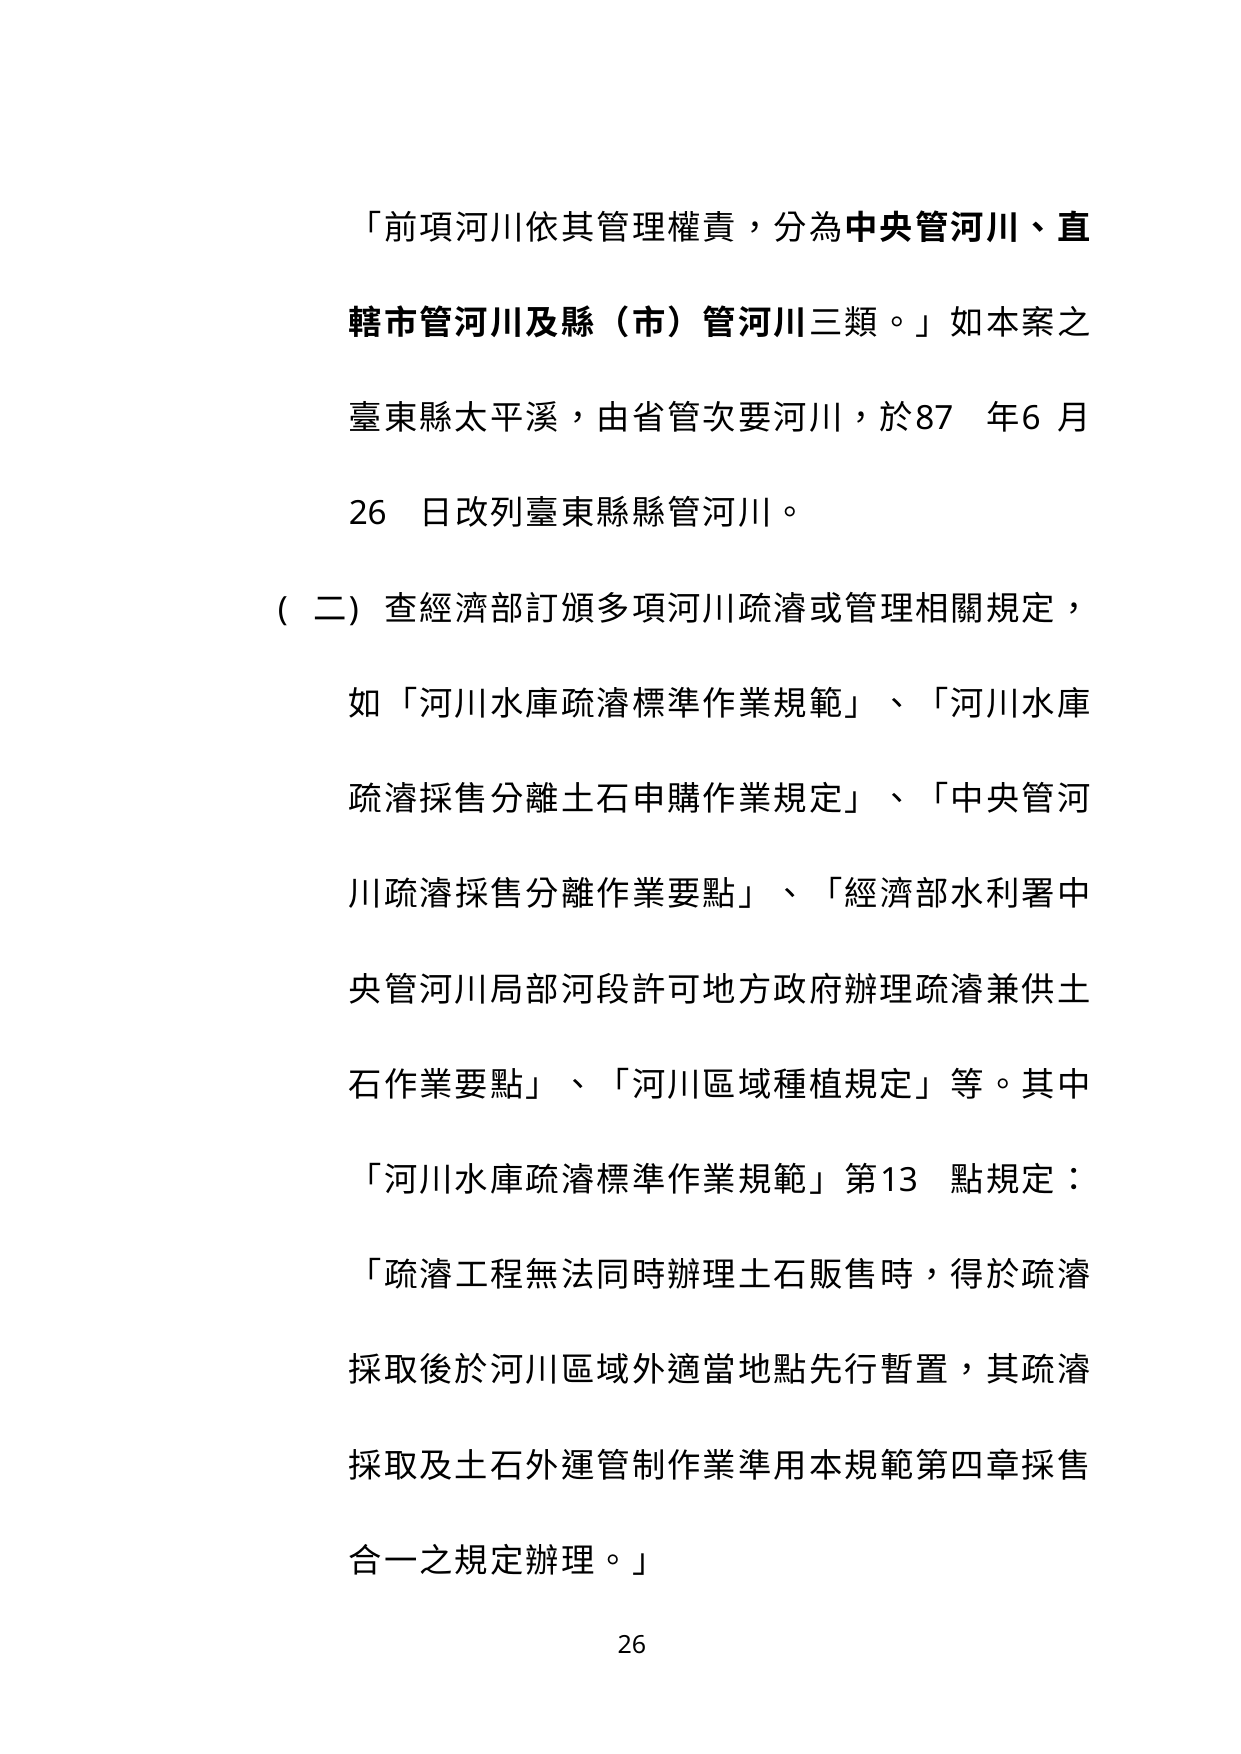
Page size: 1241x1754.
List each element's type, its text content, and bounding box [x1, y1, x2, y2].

subtitle 查經濟部訂頒多項河川疏濬或管理相關規定，如「河川水庫疏濬標準作業規範」、「河川水庫疏濬採售分離土石申購作業規定」、「中央管河川疏濬採售分離作業要點」、「經濟部水利署中央管河川局部河段許可地方政府辦理疏濬兼供土石作業要點」、「河川區域種植規定」等。其中「河川水庫疏濬標準作業規範」第13點規定：「疏濬工程無法同時辦理土石販售時，得於疏濬採取後於河川區域外適當地點先行暫置，其疏濬採取及土石外運管制作業準用本規範第四章採售合一之規定辦理。」 [244, 558, 1092, 1605]
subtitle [244, 177, 1092, 558]
